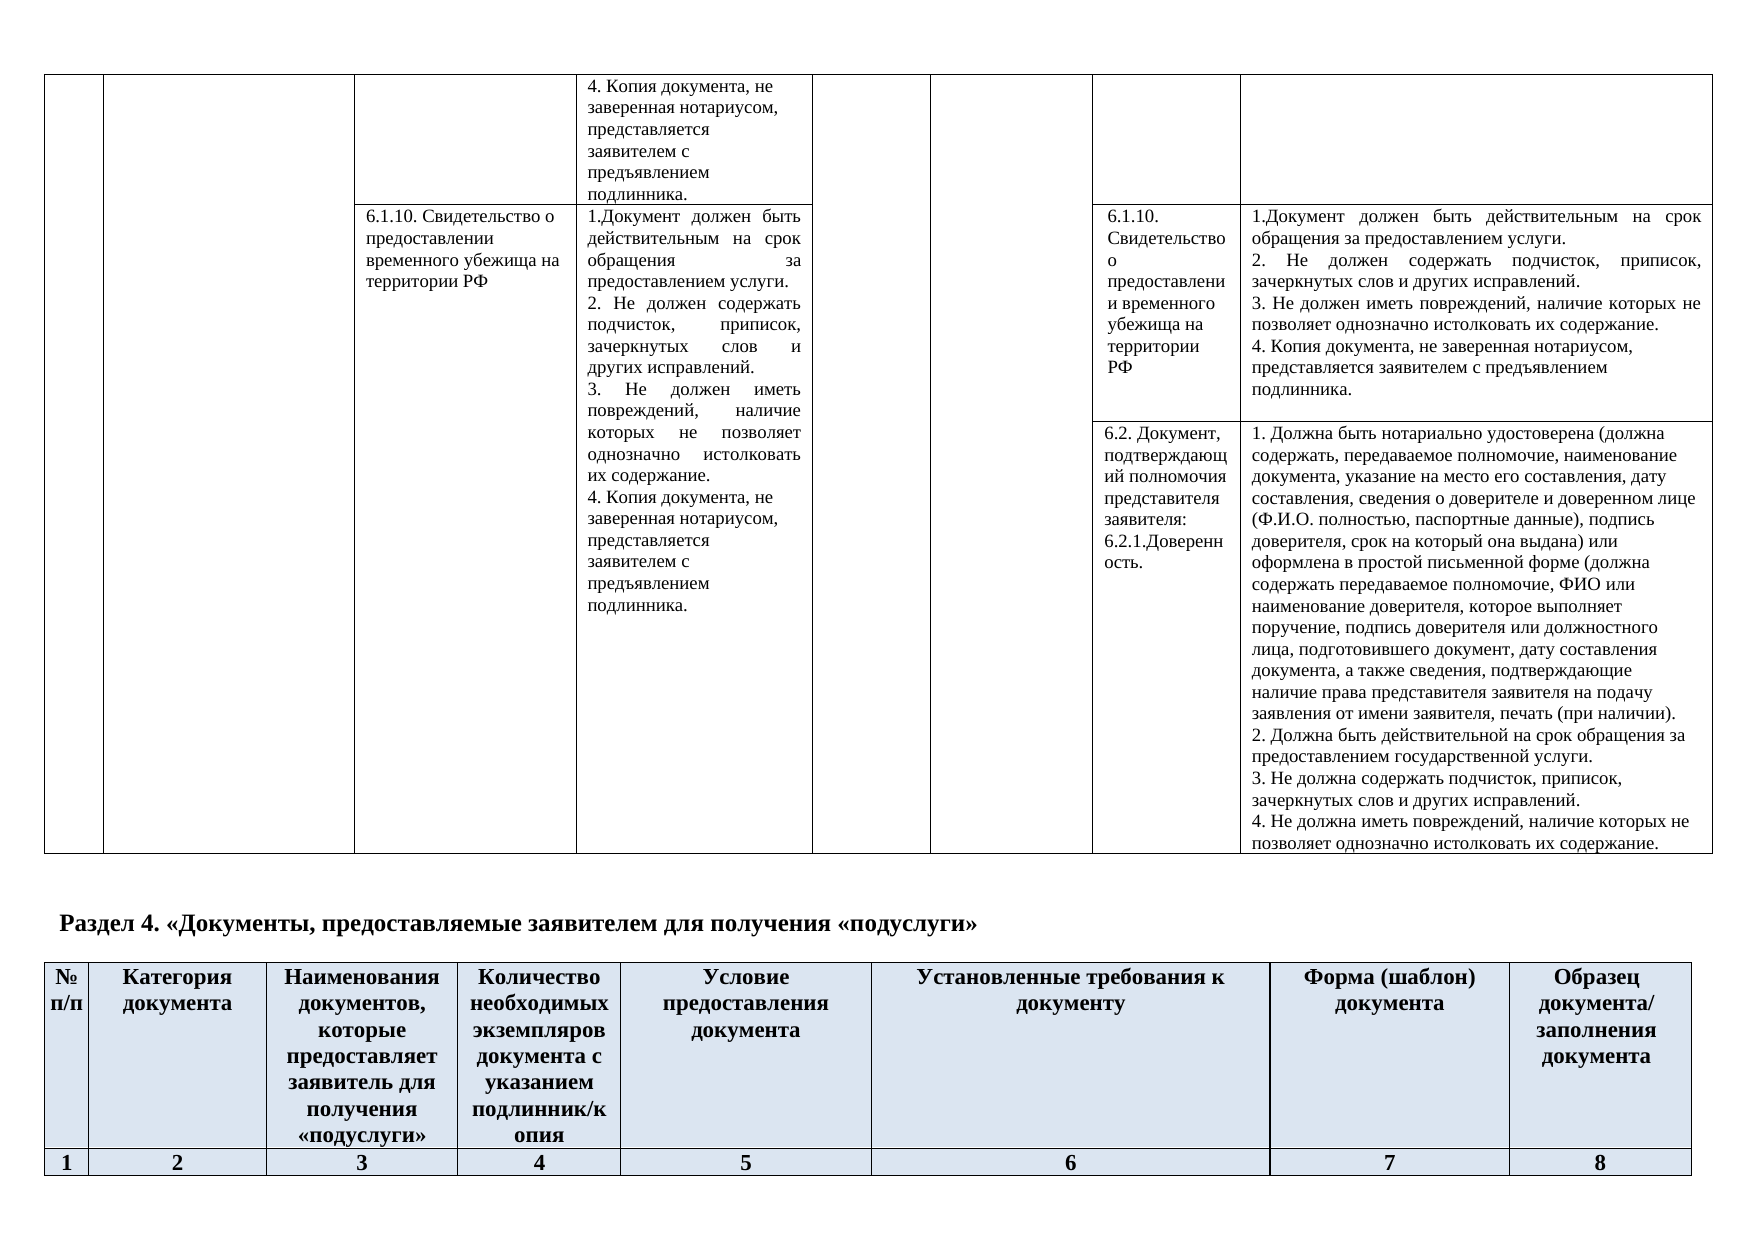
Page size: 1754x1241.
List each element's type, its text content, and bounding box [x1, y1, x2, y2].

table_cell 2 [89, 1149, 266, 1175]
table_header Установленные требования к документу [872, 963, 1269, 1147]
table_cell 6.2. Документ, подтверждающий полномочия представителя заявителя: 6.2.1.Доверенность. [1093, 422, 1240, 853]
table_cell 6 [872, 1149, 1269, 1175]
table_cell 6.1.10. Свидетельство о предоставлении временного убежища на территории РФ [1093, 205, 1240, 421]
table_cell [1241, 75, 1712, 204]
table_cell 1. Должна быть нотариально удостоверена (должна содержать, передаваемое полномочие, наименование документа, указание на место его составления, дату составления, сведения о доверителе и доверенном лице (Ф.И.О. полностью, паспортные данные), подпись доверителя, срок на который она выдана) или оформлена в простой письменной форме (должна содержать передаваемое полномочие, ФИО или наименование доверителя, которое выполняет поручение, подпись доверителя или должностного лица, подготовившего документ, дату составления документа, а также сведения, подтверждающие наличие права представителя заявителя на подачу заявления от имени заявителя, печать (при наличии). 2. Должна быть действительной на срок обращения за предоставлением государственной услуги. 3. Не должна содержать подчисток, приписок, зачеркнутых слов и других исправлений. 4. Не должна иметь повреждений, наличие которых не позволяет однозначно истолковать их содержание. [1241, 422, 1712, 853]
table_header Образец документа/ заполнения документа [1510, 963, 1691, 1147]
table_cell 8 [1510, 1149, 1691, 1175]
table_header Наименования документов, которые предоставляет заявитель для получения «подуслуги» [267, 963, 457, 1147]
table_cell 1 [45, 1149, 88, 1175]
table_header Форма (шаблон) документа [1271, 963, 1509, 1147]
table_header Условие предоставления документа [621, 963, 871, 1147]
table_cell 7 [1271, 1149, 1509, 1175]
table_cell 4 [458, 1149, 620, 1175]
text Раздел 4. «Документы, предоставляемые заявителем для получения «подуслуги» [59, 908, 1665, 937]
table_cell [577, 75, 812, 204]
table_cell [355, 75, 576, 204]
table_cell 3 [267, 1149, 457, 1175]
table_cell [1093, 75, 1240, 204]
table_header № п/п [45, 963, 88, 1147]
table_cell 5 [621, 1149, 871, 1175]
table_header Количество необходимых экземпляров документа с указанием подлинник/копия [458, 963, 620, 1147]
table_header Категория документа [89, 963, 266, 1147]
table_cell 6.1.10. Свидетельство о предоставлении временного убежища на территории РФ [355, 205, 576, 853]
